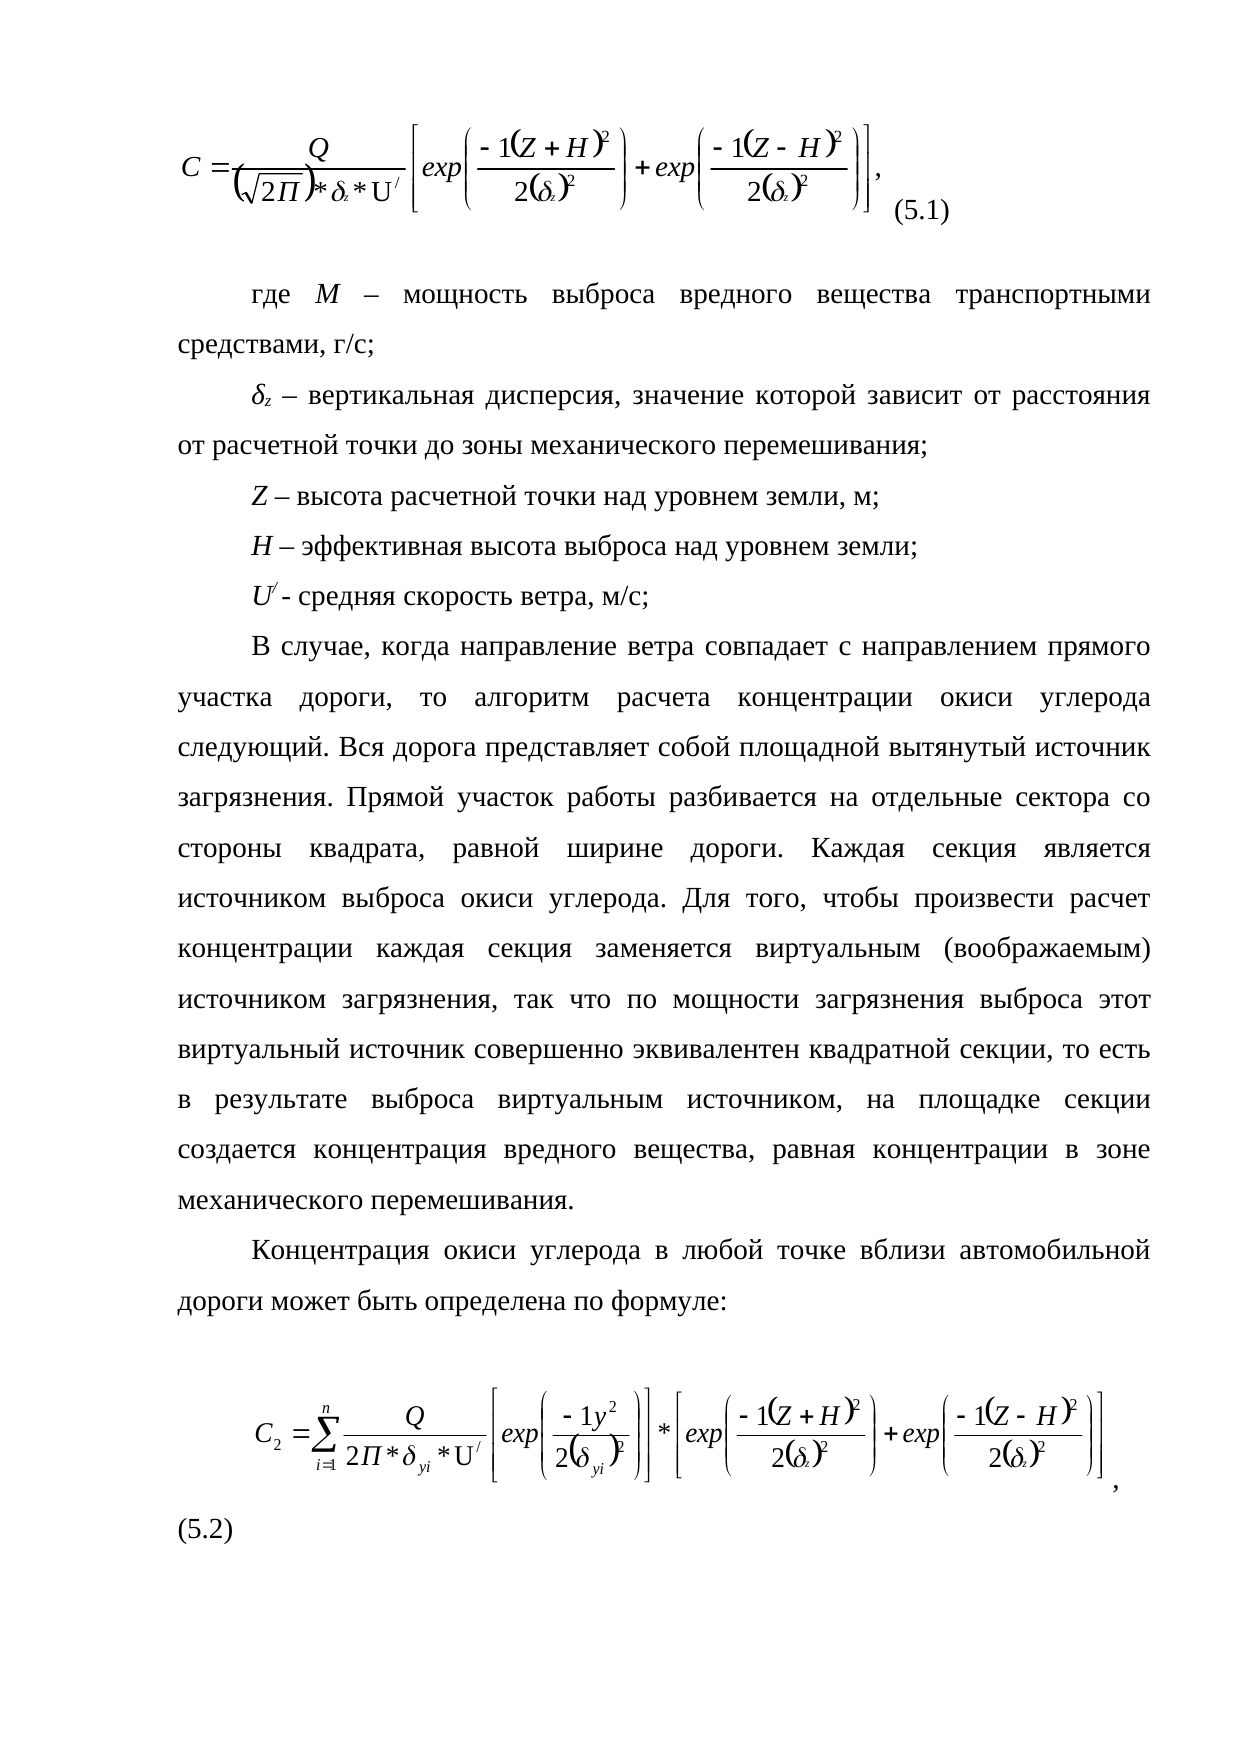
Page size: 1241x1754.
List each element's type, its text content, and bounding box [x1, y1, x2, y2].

text , (5.2) [177, 1383, 1152, 1544]
text где М – мощность выброса вредного вещества транспортными средствами, г/с; [177, 276, 1152, 360]
text Z – высота расчетной точки над уровнем земли, м; [177, 478, 1152, 511]
text В случае, когда направление ветра совпадает с направлением прямого участка дороги, то алгоритм расчета концентрации окиси углерода следующий. Вся дорога представляет собой площадной вытянутый источник загрязнения. Прямой участок работы разбивается на отдельные сектора со стороны квадрата, равной ширине дороги. Каждая секция является источником выброса окиси углерода. Для того, чтобы произвести расчет концентрации каждая секция заменяется виртуальным (воображаемым) источником загрязнения, так что по мощности загрязнения выброса этот виртуальный источник совершенно эквивалентен квадратной секции, то есть в результате выброса виртуальным источником, на площадке секции создается концентрация вредного вещества, равная концентрации в зоне механического перемешивания. [177, 628, 1152, 1216]
text U/ - средняя скорость ветра, м/с; [177, 578, 1152, 612]
text δz – вертикальная дисперсия, значение которой зависит от расстояния от расчетной точки до зоны механического перемешивания; [177, 377, 1152, 461]
text Н – эффективная высота выброса над уровнем земли; [177, 528, 1152, 561]
text Концентрация окиси углерода в любой точке вблизи автомобильной дороги может быть определена по формуле: [177, 1232, 1152, 1316]
